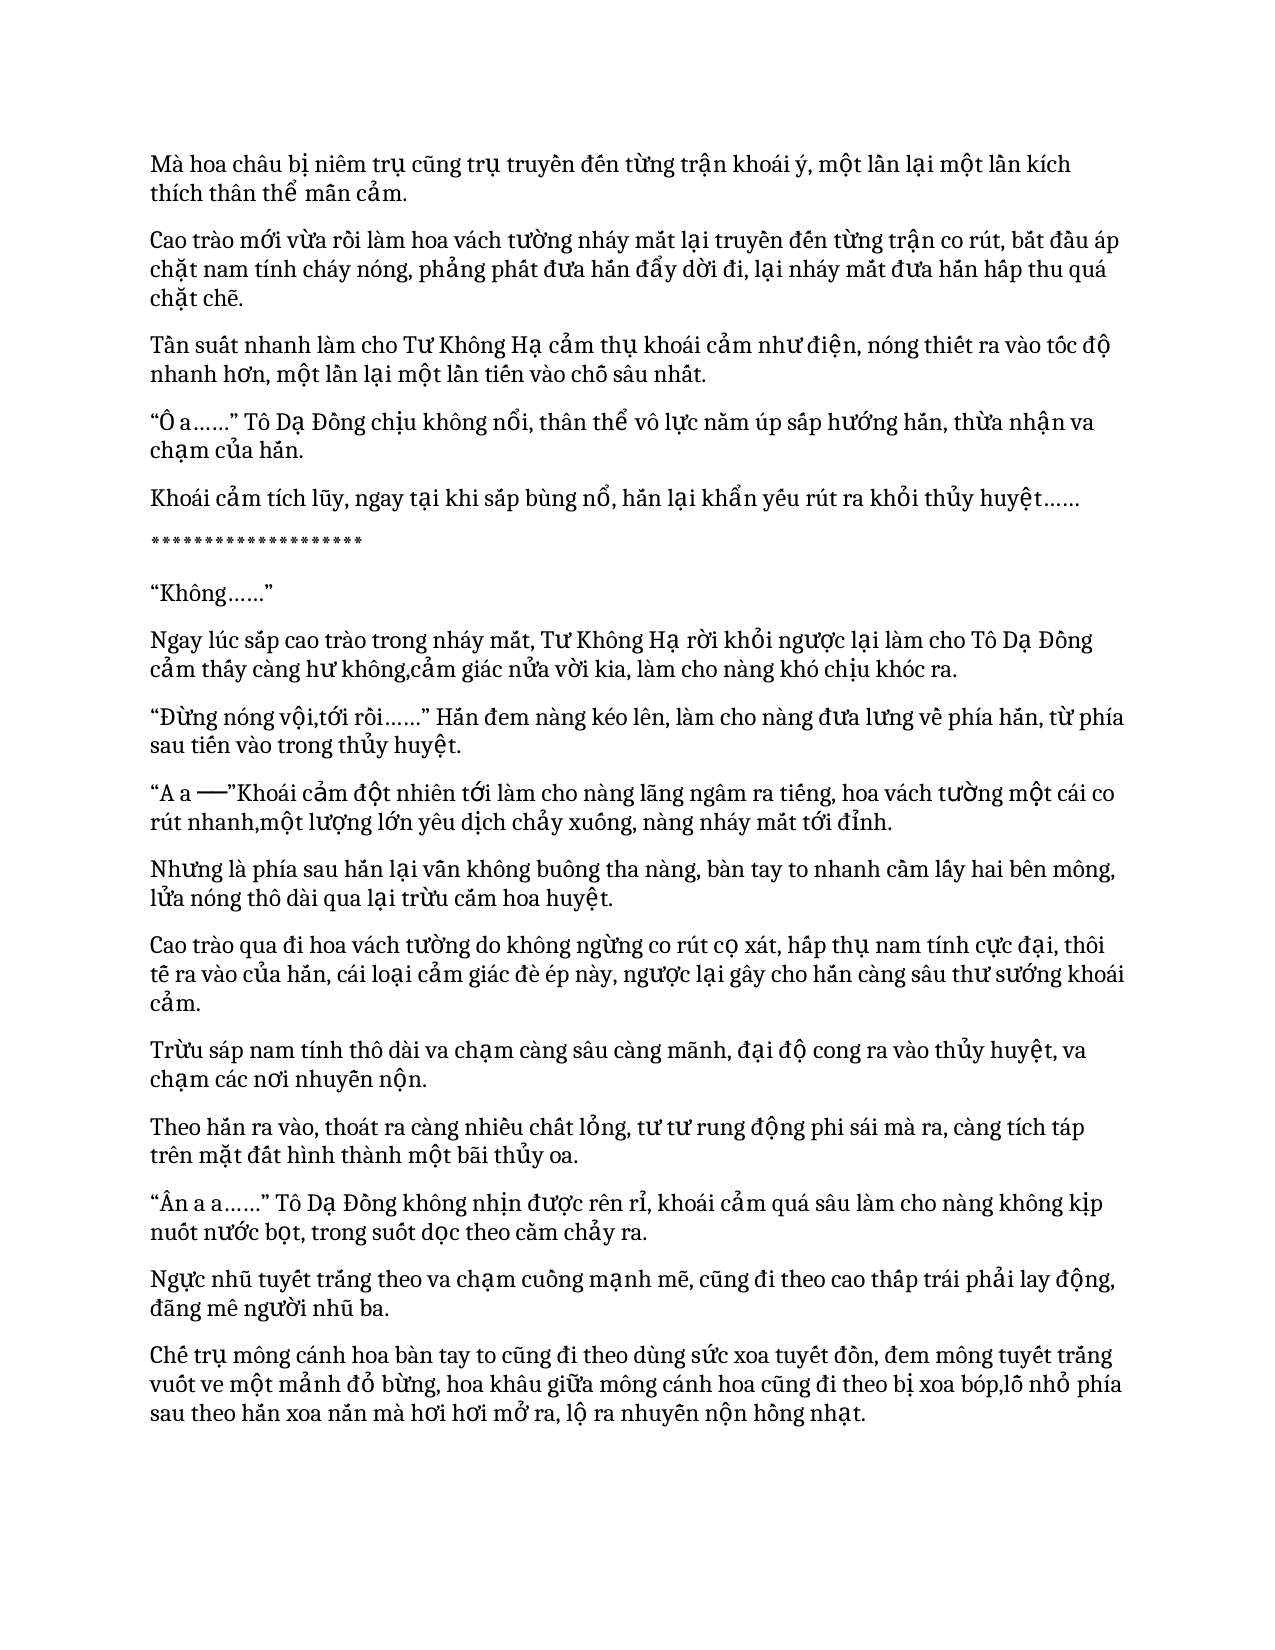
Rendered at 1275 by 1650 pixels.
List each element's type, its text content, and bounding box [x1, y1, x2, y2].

text Cao trào mới vừa rồi làm hoa vách tường nháy mắt lại truyền đến từng trận co rút, bắt đầu áp chặt nam tính cháy nóng, phảng phất đưa hắn đẩy dời đi, lại nháy mắt đưa hắn hấp thu quá chặt chẽ. [150, 226, 1125, 312]
text Ngực nhũ tuyết trắng theo va chạm cuồng mạnh mẽ, cũng đi theo cao thấp trái phải lay động, đãng mê người nhũ ba. [150, 1265, 1125, 1322]
text “Ô a……” Tô Dạ Đồng chịu không nổi, thân thể vô lực nằm úp sấp hướng hắn, thừa nhận va chạm của hắn. [150, 407, 1125, 465]
text Chế trụ mông cánh hoa bàn tay to cũng đi theo dùng sức xoa tuyết đồn, đem mông tuyết trắng vuốt ve một mảnh đỏ bừng, hoa khâu giữa mông cánh hoa cũng đi theo bị xoa bóp,lỗ nhỏ phía sau theo hắn xoa nắn mà hơi hơi mở ra, lộ ra nhuyễn nộn hồng nhạt. [150, 1341, 1125, 1427]
text Ngay lúc sắp cao trào trong nháy mắt, Tư Không Hạ rời khỏi ngược lại làm cho Tô Dạ Đồng cảm thấy càng hư không,cảm giác nửa vời kia, làm cho nàng khó chịu khóc ra. [150, 626, 1125, 684]
text Trừu sáp nam tính thô dài va chạm càng sâu càng mãnh, đại độ cong ra vào thủy huyệt, va chạm các nơi nhuyễn nộn. [150, 1036, 1125, 1094]
text “A a ──”Khoái cảm đột nhiên tới làm cho nàng lãng ngâm ra tiếng, hoa vách tường một cái co rút nhanh,một lượng lớn yêu dịch chảy xuống, nàng nháy mắt tới đỉnh. [150, 779, 1125, 836]
text Khoái cảm tích lũy, ngay tại khi sắp bùng nổ, hắn lại khẩn yếu rút ra khỏi thủy huyệt…… [150, 484, 1125, 512]
text “Không……” [150, 579, 1125, 607]
text “Ân a a……” Tô Dạ Đồng không nhịn được rên rỉ, khoái cảm quá sâu làm cho nàng không kịp nuốt nước bọt, trong suốt dọc theo cằm chảy ra. [150, 1189, 1125, 1246]
text Tần suất nhanh làm cho Tư Không Hạ cảm thụ khoái cảm như điện, nóng thiết ra vào tốc độ nhanh hơn, một lần lại một lần tiến vào chỗ sâu nhất. [150, 331, 1125, 389]
text Nhưng là phía sau hắn lại vẫn không buông tha nàng, bàn tay to nhanh cầm lấy hai bên mông, lửa nóng thô dài qua lại trừu cắm hoa huyệt. [150, 855, 1125, 912]
text “Đừng nóng vội,tới rồi……” Hắn đem nàng kéo lên, làm cho nàng đưa lưng về phía hắn, từ phía sau tiến vào trong thủy huyệt. [150, 702, 1125, 760]
text Mà hoa châu bị niêm trụ cũng trụ truyền đến từng trận khoái ý, một lần lại một lần kích thích thân thể mẫn cảm. [150, 150, 1125, 207]
text Cao trào qua đi hoa vách tường do không ngừng co rút cọ xát, hấp thụ nam tính cực đại, thôi tễ ra vào của hắn, cái loại cảm giác đè ép này, ngược lại gây cho hắn càng sâu thư sướng khoái cảm. [150, 931, 1125, 1017]
text Theo hắn ra vào, thoát ra càng nhiều chất lỏng, tư tư rung động phi sái mà ra, càng tích táp trên mặt đất hình thành một bãi thủy oa. [150, 1112, 1125, 1170]
text ******************** [150, 531, 1125, 560]
